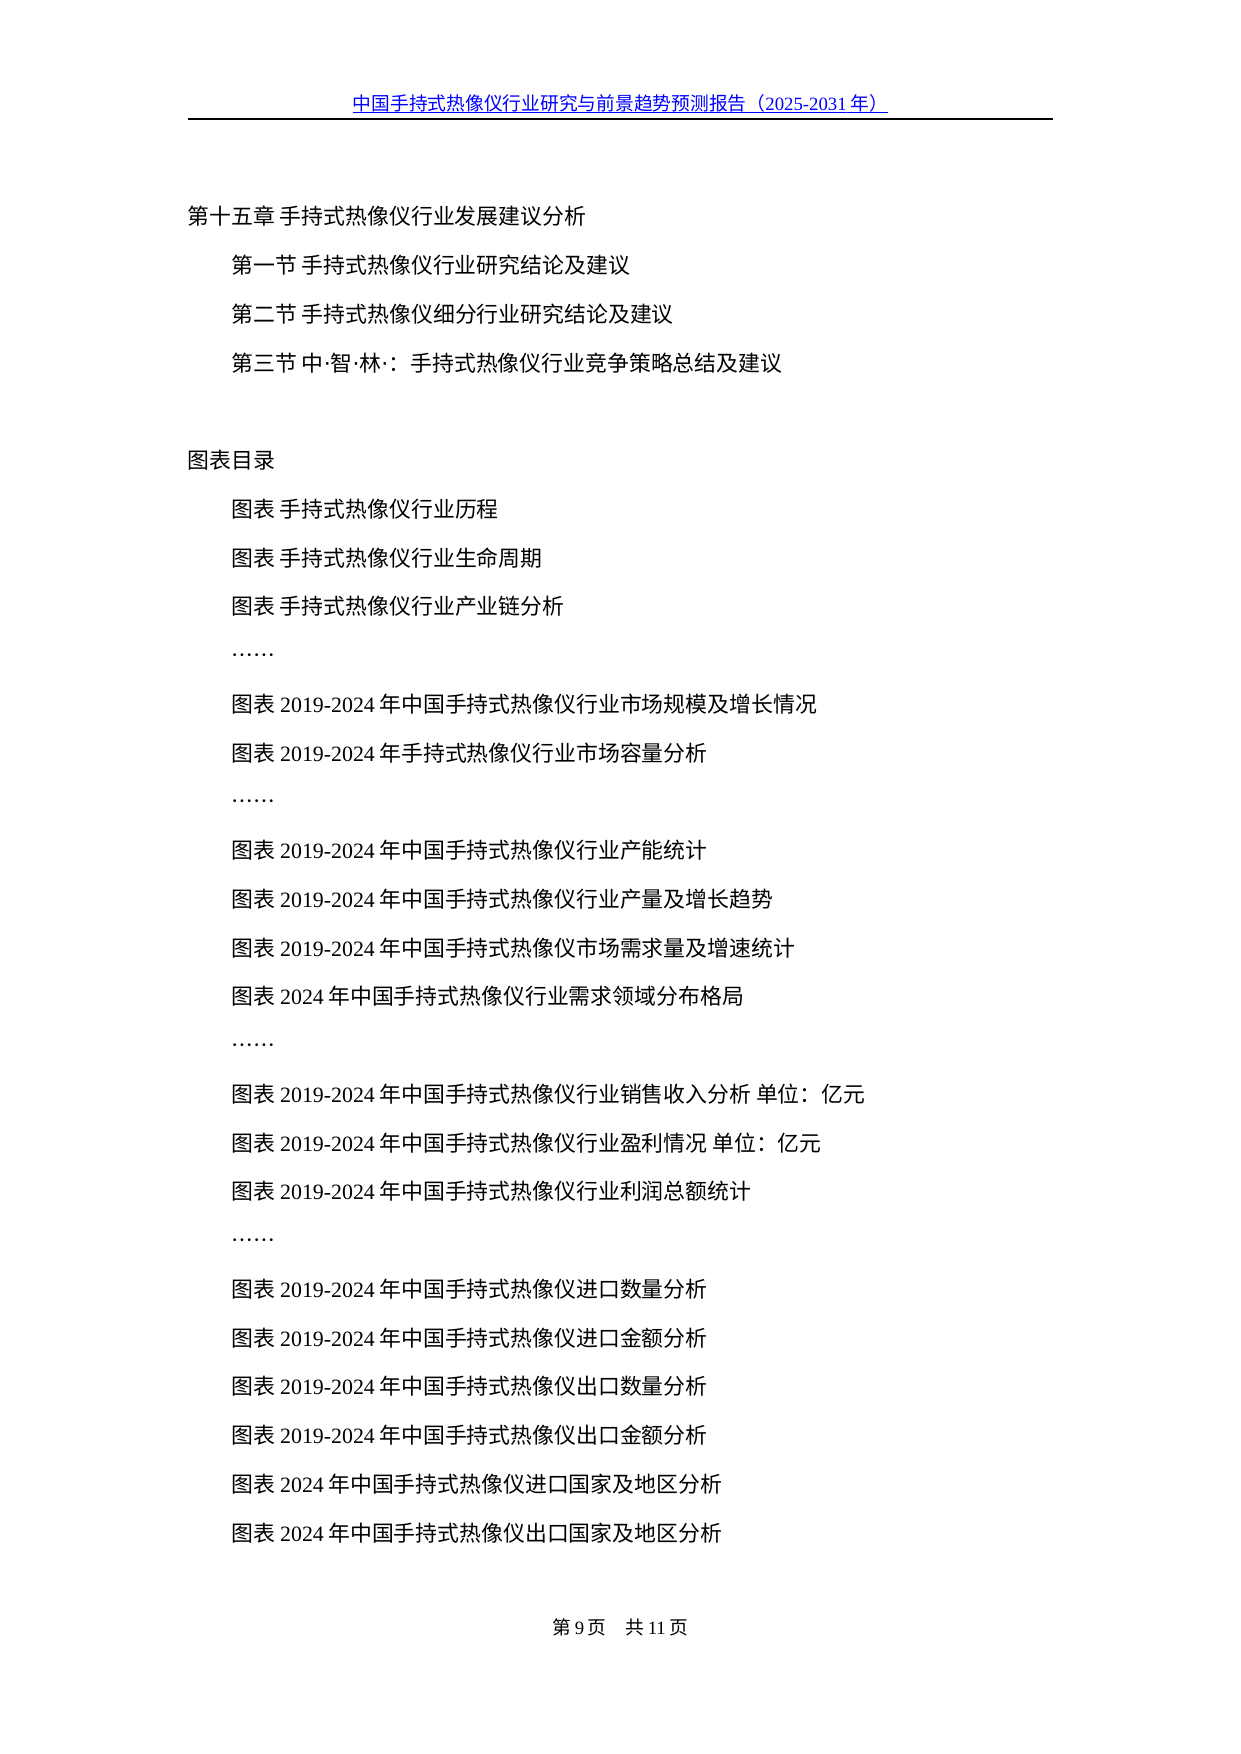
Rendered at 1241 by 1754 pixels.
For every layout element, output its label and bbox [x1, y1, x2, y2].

text [187, 150, 1053, 1548]
